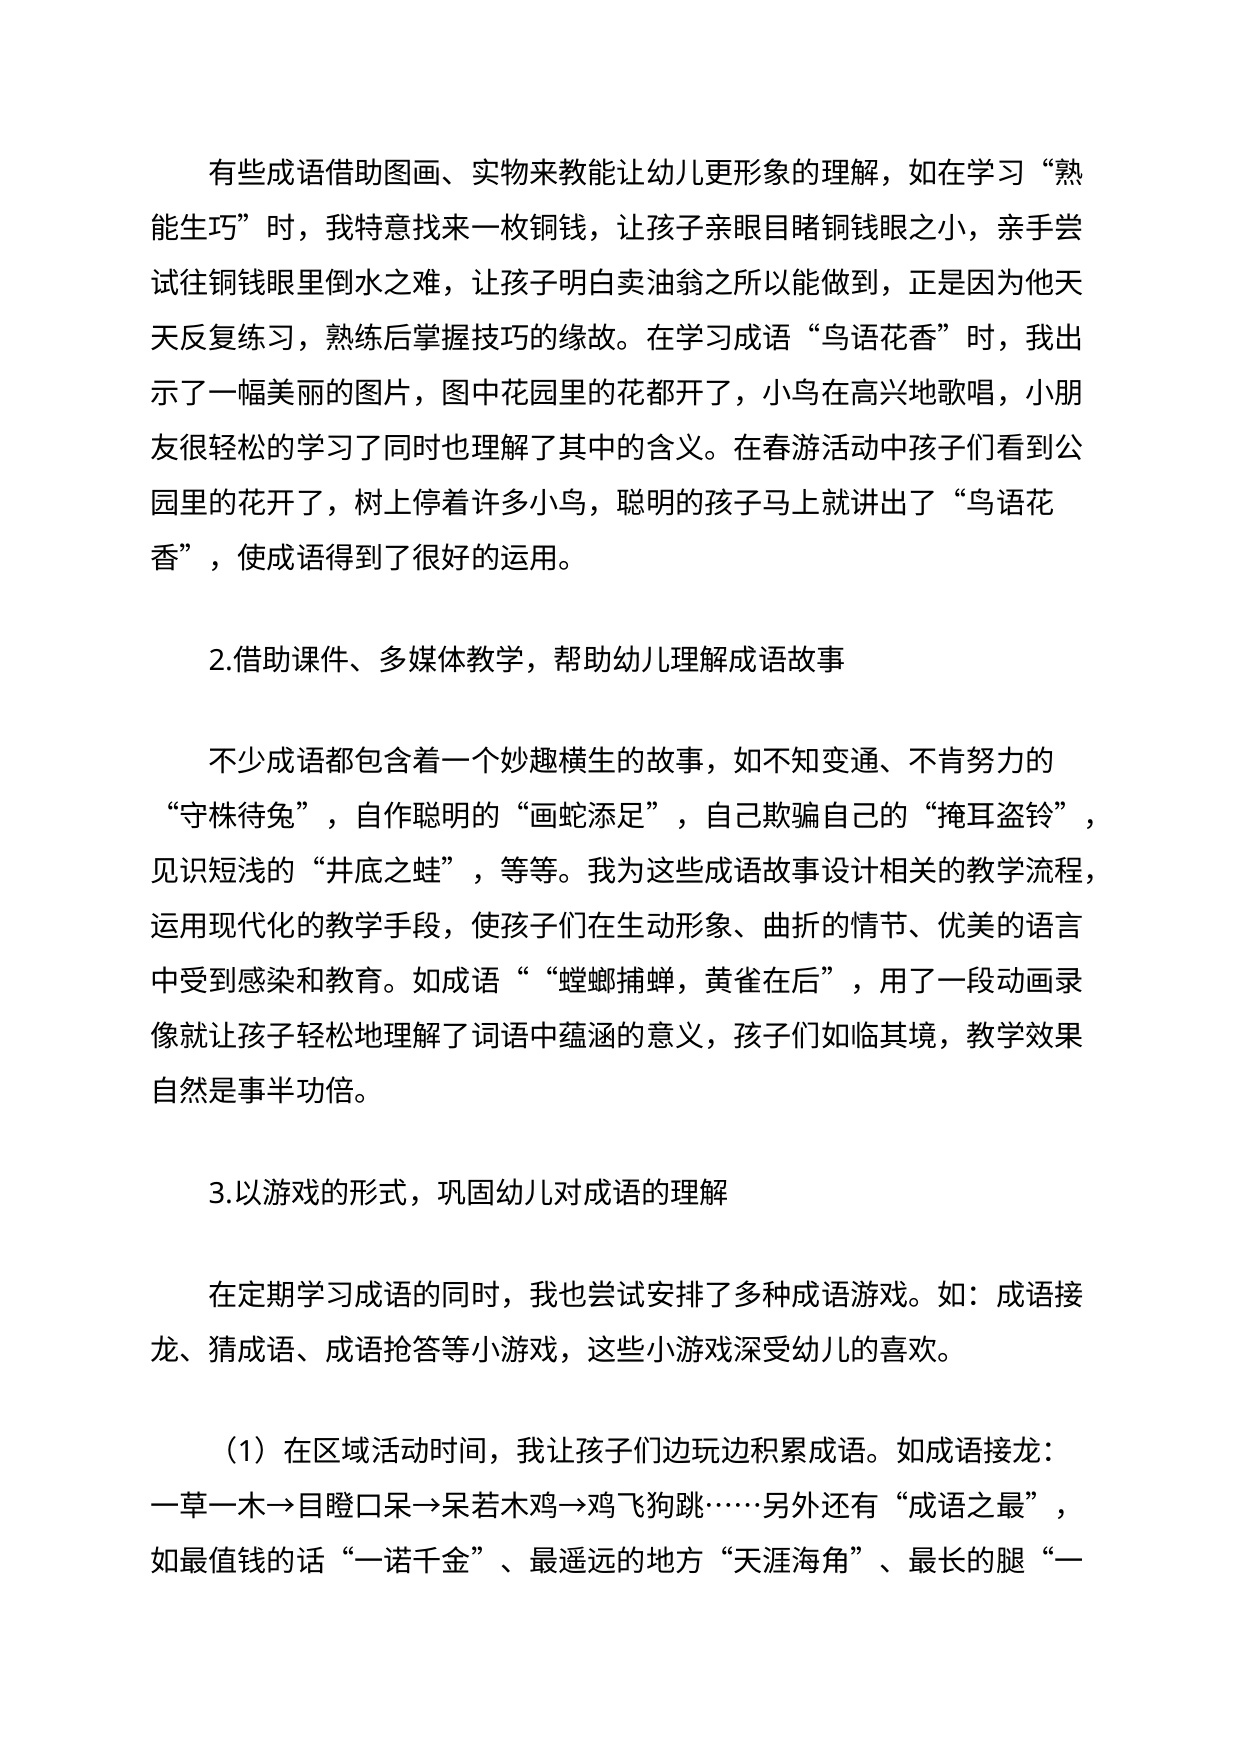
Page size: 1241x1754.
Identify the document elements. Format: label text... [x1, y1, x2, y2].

text 不少成语都包含着一个妙趣横生的故事，如不知变通、不肯努力的“守株待兔”，自作聪明的“画蛇添足”，自己欺骗自己的“掩耳盗铃”，见识短浅的“井底之蛙”，等等。我为这些成语故事设计相关的教学流程，运用现代化的教学手段，使孩子们在生动形象、曲折的情节、优美的语言中受到感染和教育。如成语““螳螂捕蝉，黄雀在后”，用了一段动画录像就让孩子轻松地理解了词语中蕴涵的意义，孩子们如临其境，教学效果自然是事半功倍。 [150, 738, 1090, 1110]
text 有些成语借助图画、实物来教能让幼儿更形象的理解，如在学习“熟能生巧”时，我特意找来一枚铜钱，让孩子亲眼目睹铜钱眼之小，亲手尝试往铜钱眼里倒水之难，让孩子明白卖油翁之所以能做到，正是因为他天天反复练习，熟练后掌握技巧的缘故。在学习成语“鸟语花香”时，我出示了一幅美丽的图片，图中花园里的花都开了，小鸟在高兴地歌唱，小朋友很轻松的学习了同时也理解了其中的含义。在春游活动中孩子们看到公园里的花开了，树上停着许多小鸟，聪明的孩子马上就讲出了“鸟语花香”，使成语得到了很好的运用。 [150, 150, 1090, 577]
text 2.借助课件、多媒体教学，帮助幼儿理解成语故事 [150, 636, 1090, 678]
text 在定期学习成语的同时，我也尝试安排了多种成语游戏。如：成语接龙、猜成语、成语抢答等小游戏，这些小游戏深受幼儿的喜欢。 [150, 1271, 1090, 1368]
text 3.以游戏的形式，巩固幼儿对成语的理解 [150, 1169, 1090, 1212]
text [150, 1428, 1090, 1580]
